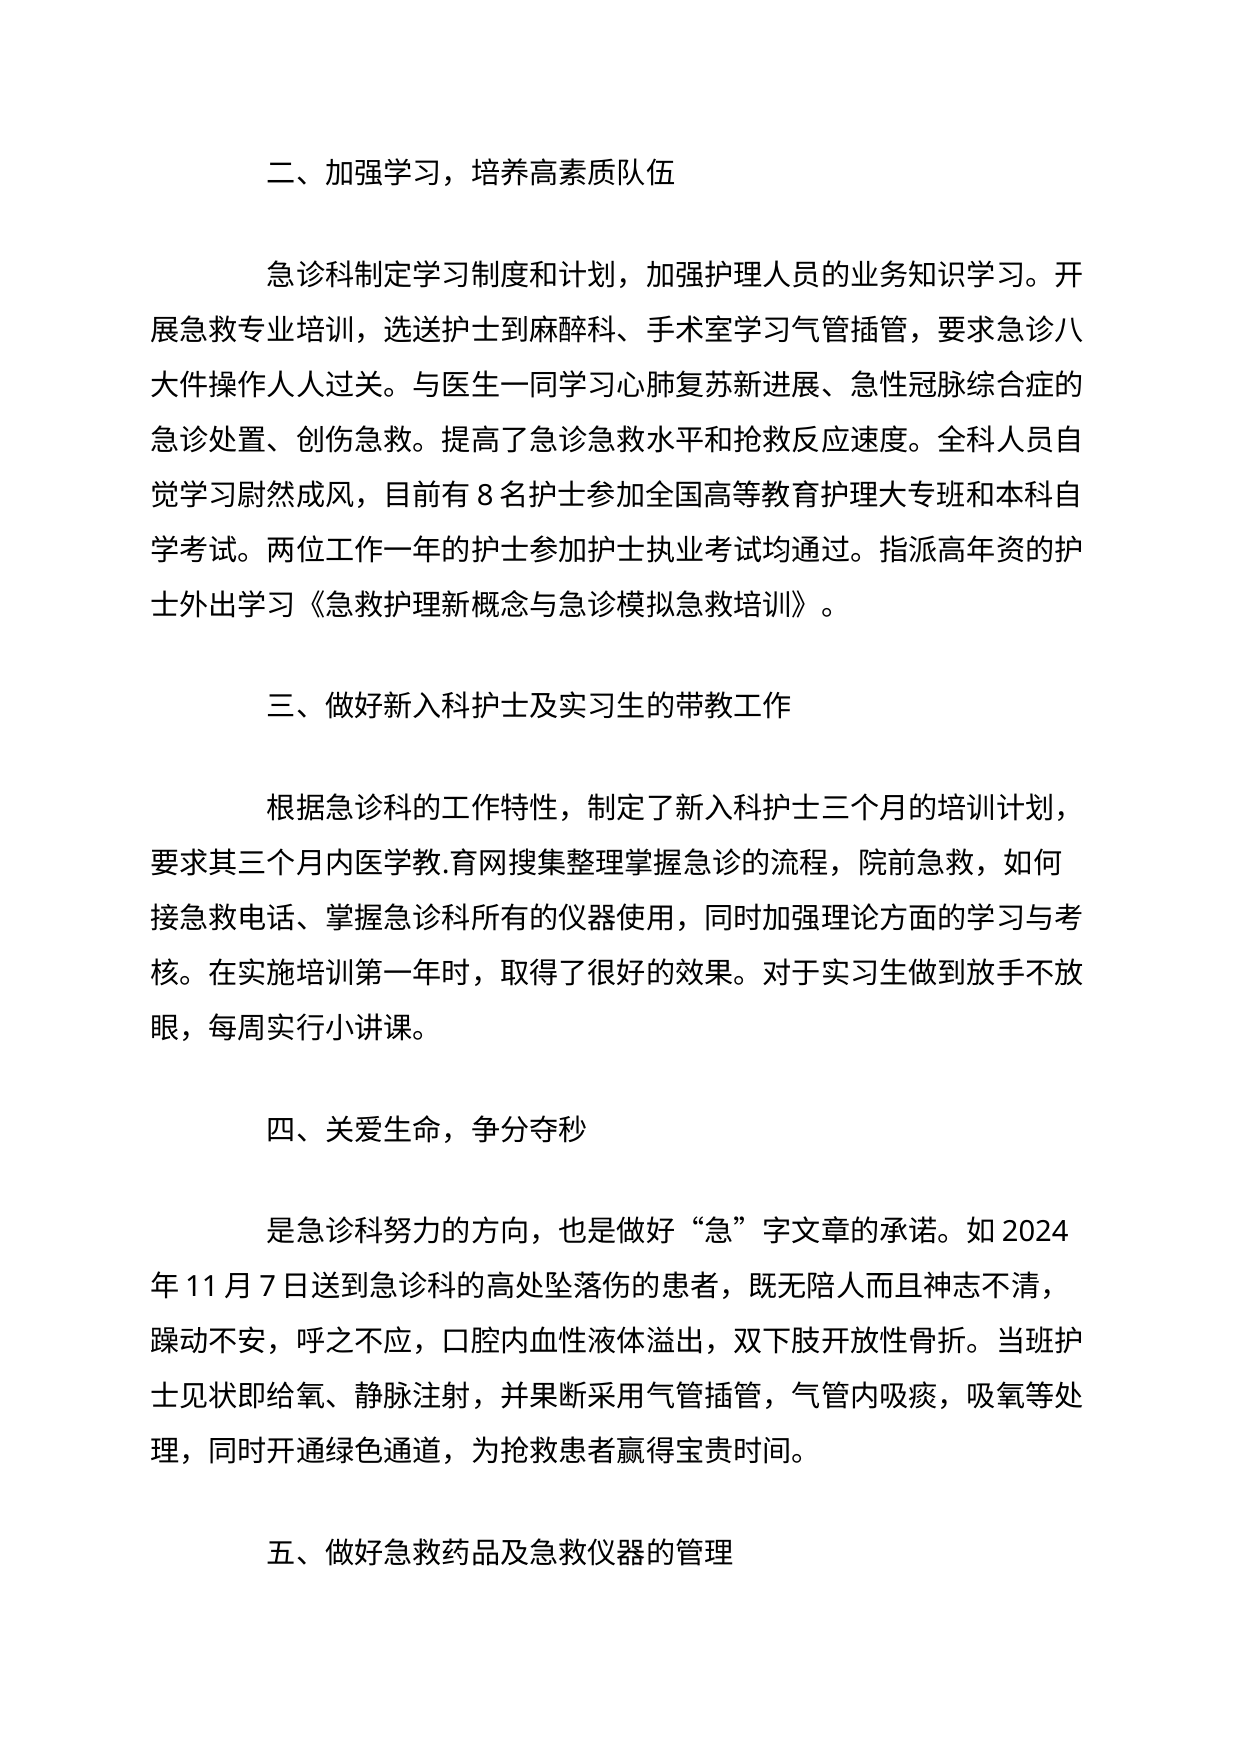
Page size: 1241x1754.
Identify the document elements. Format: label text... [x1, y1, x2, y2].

text 四、关爱生命，争分夺秒 [150, 1106, 1090, 1148]
text 二、加强学习，培养高素质队伍 [150, 150, 1090, 192]
text 五、做好急救药品及急救仪器的管理 [150, 1529, 1090, 1572]
text 急诊科制定学习制度和计划，加强护理人员的业务知识学习。开展急救专业培训，选送护士到麻醉科、手术室学习气管插管，要求急诊八大件操作人人过关。与医生一同学习心肺复苏新进展、急性冠脉综合症的急诊处置、创伤急救。提高了急诊急救水平和抢救反应速度。全科人员自觉学习尉然成风，目前有8名护士参加全国高等教育护理大专班和本科自学考试。两位工作一年的护士参加护士执业考试均通过。指派高年资的护士外出学习《急救护理新概念与急诊模拟急救培训》。 [150, 252, 1090, 623]
text 三、做好新入科护士及实习生的带教工作 [150, 683, 1090, 725]
text 是急诊科努力的方向，也是做好“急”字文章的承诺。如2024年11月7日送到急诊科的高处坠落伤的患者，既无陪人而且神志不清，躁动不安，呼之不应，口腔内血性液体溢出，双下肢开放性骨折。当班护士见状即给氧、静脉注射，并果断采用气管插管，气管内吸痰，吸氧等处理，同时开通绿色通道，为抢救患者赢得宝贵时间。 [150, 1208, 1090, 1470]
text 根据急诊科的工作特性，制定了新入科护士三个月的培训计划，要求其三个月内医学教.育网搜集整理掌握急诊的流程，院前急救，如何接急救电话、掌握急诊科所有的仪器使用，同时加强理论方面的学习与考核。在实施培训第一年时，取得了很好的效果。对于实习生做到放手不放眼，每周实行小讲课。 [150, 785, 1090, 1047]
